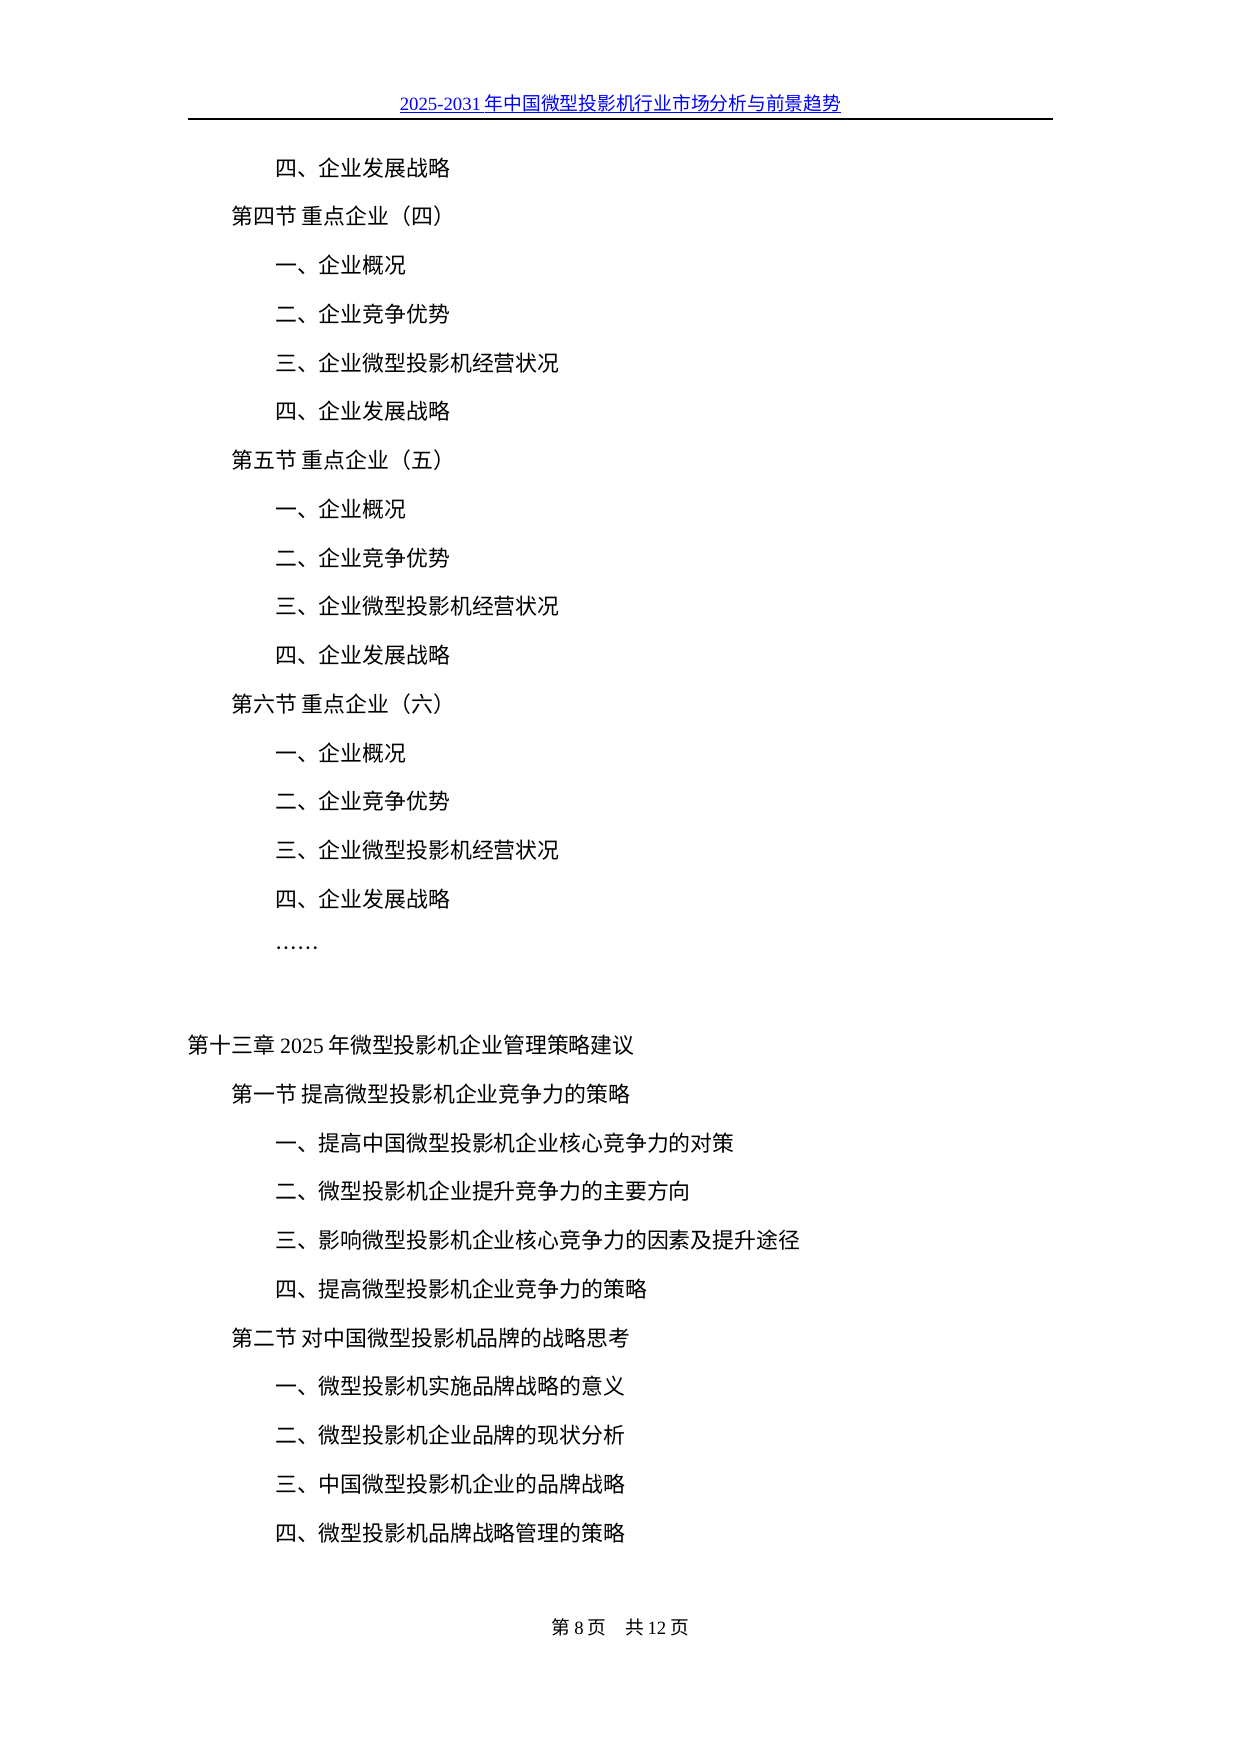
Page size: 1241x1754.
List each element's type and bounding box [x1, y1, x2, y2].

text [187, 150, 1053, 1548]
